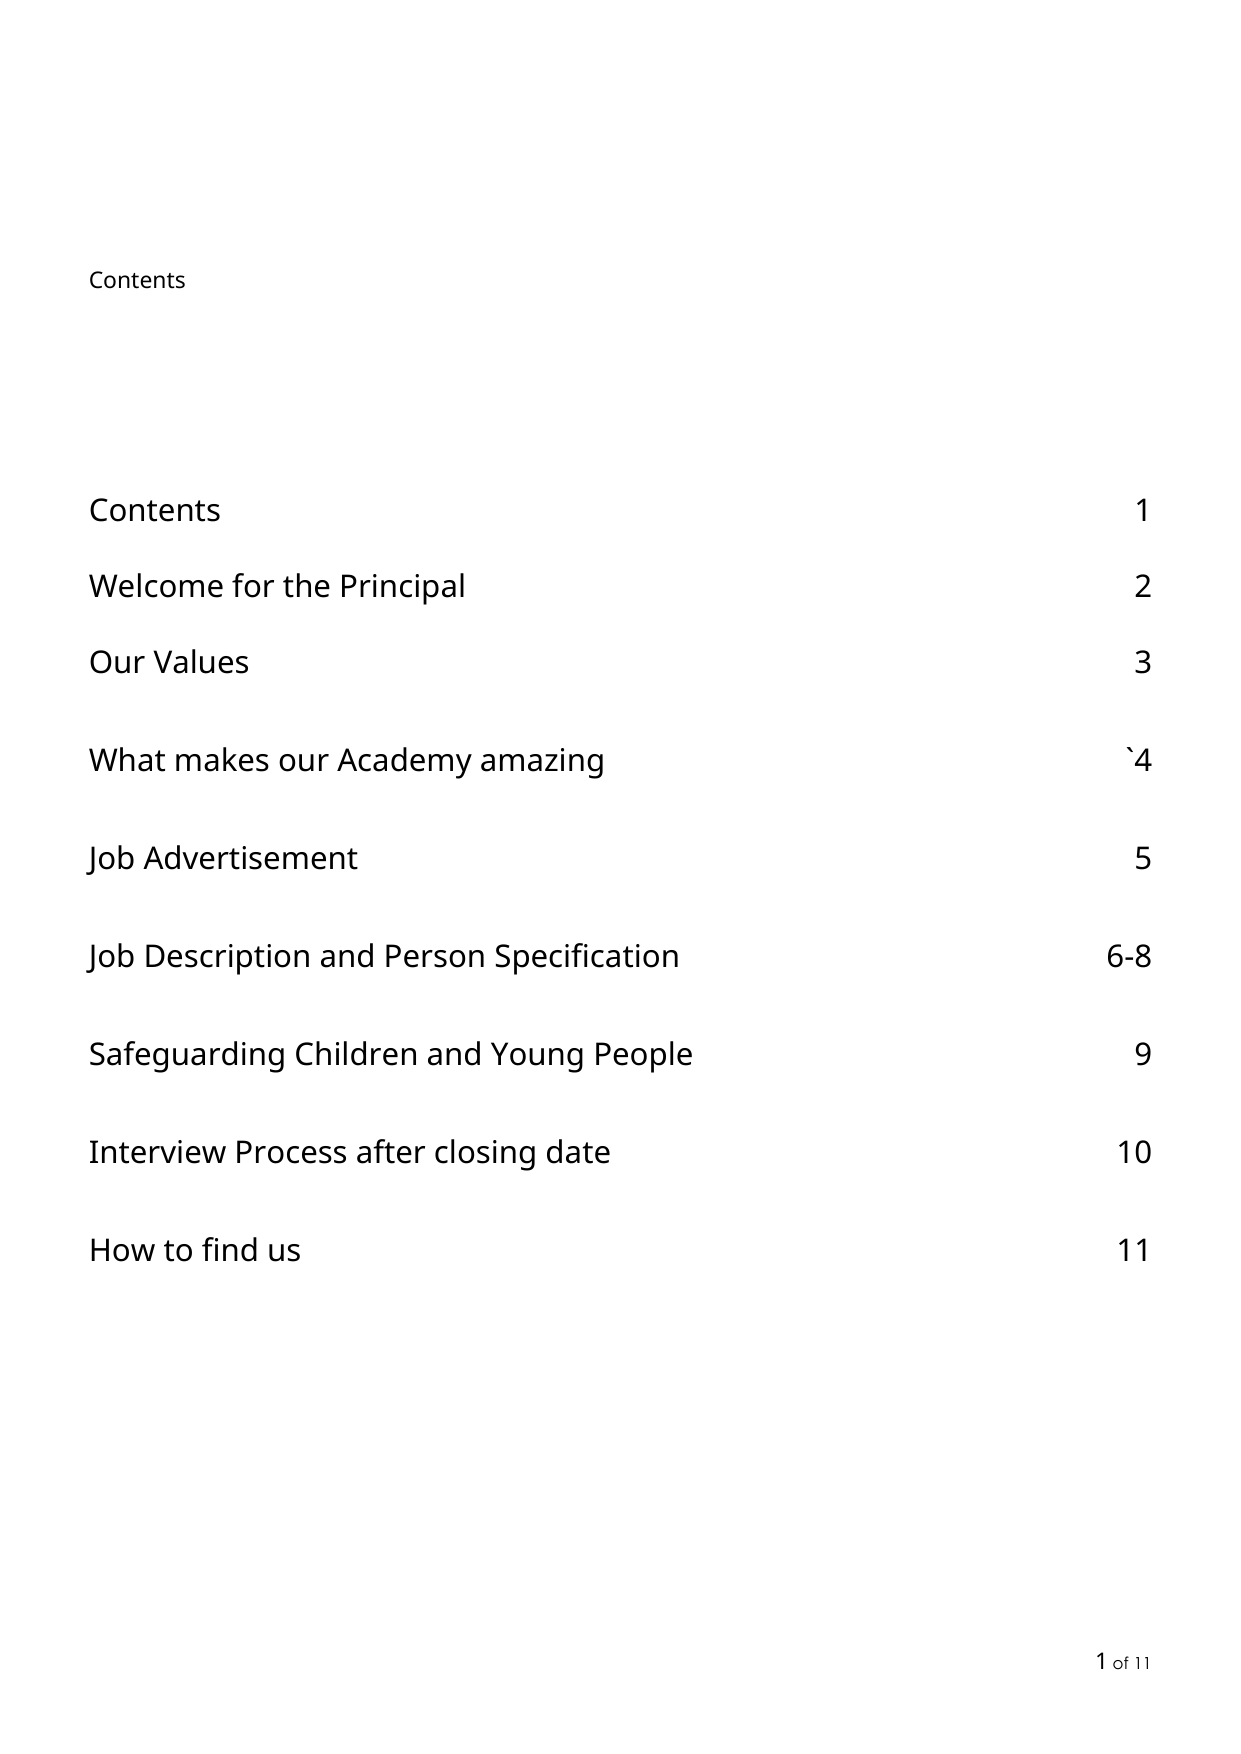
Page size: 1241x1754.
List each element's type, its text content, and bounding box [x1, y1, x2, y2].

text Contents [88, 264, 1152, 296]
